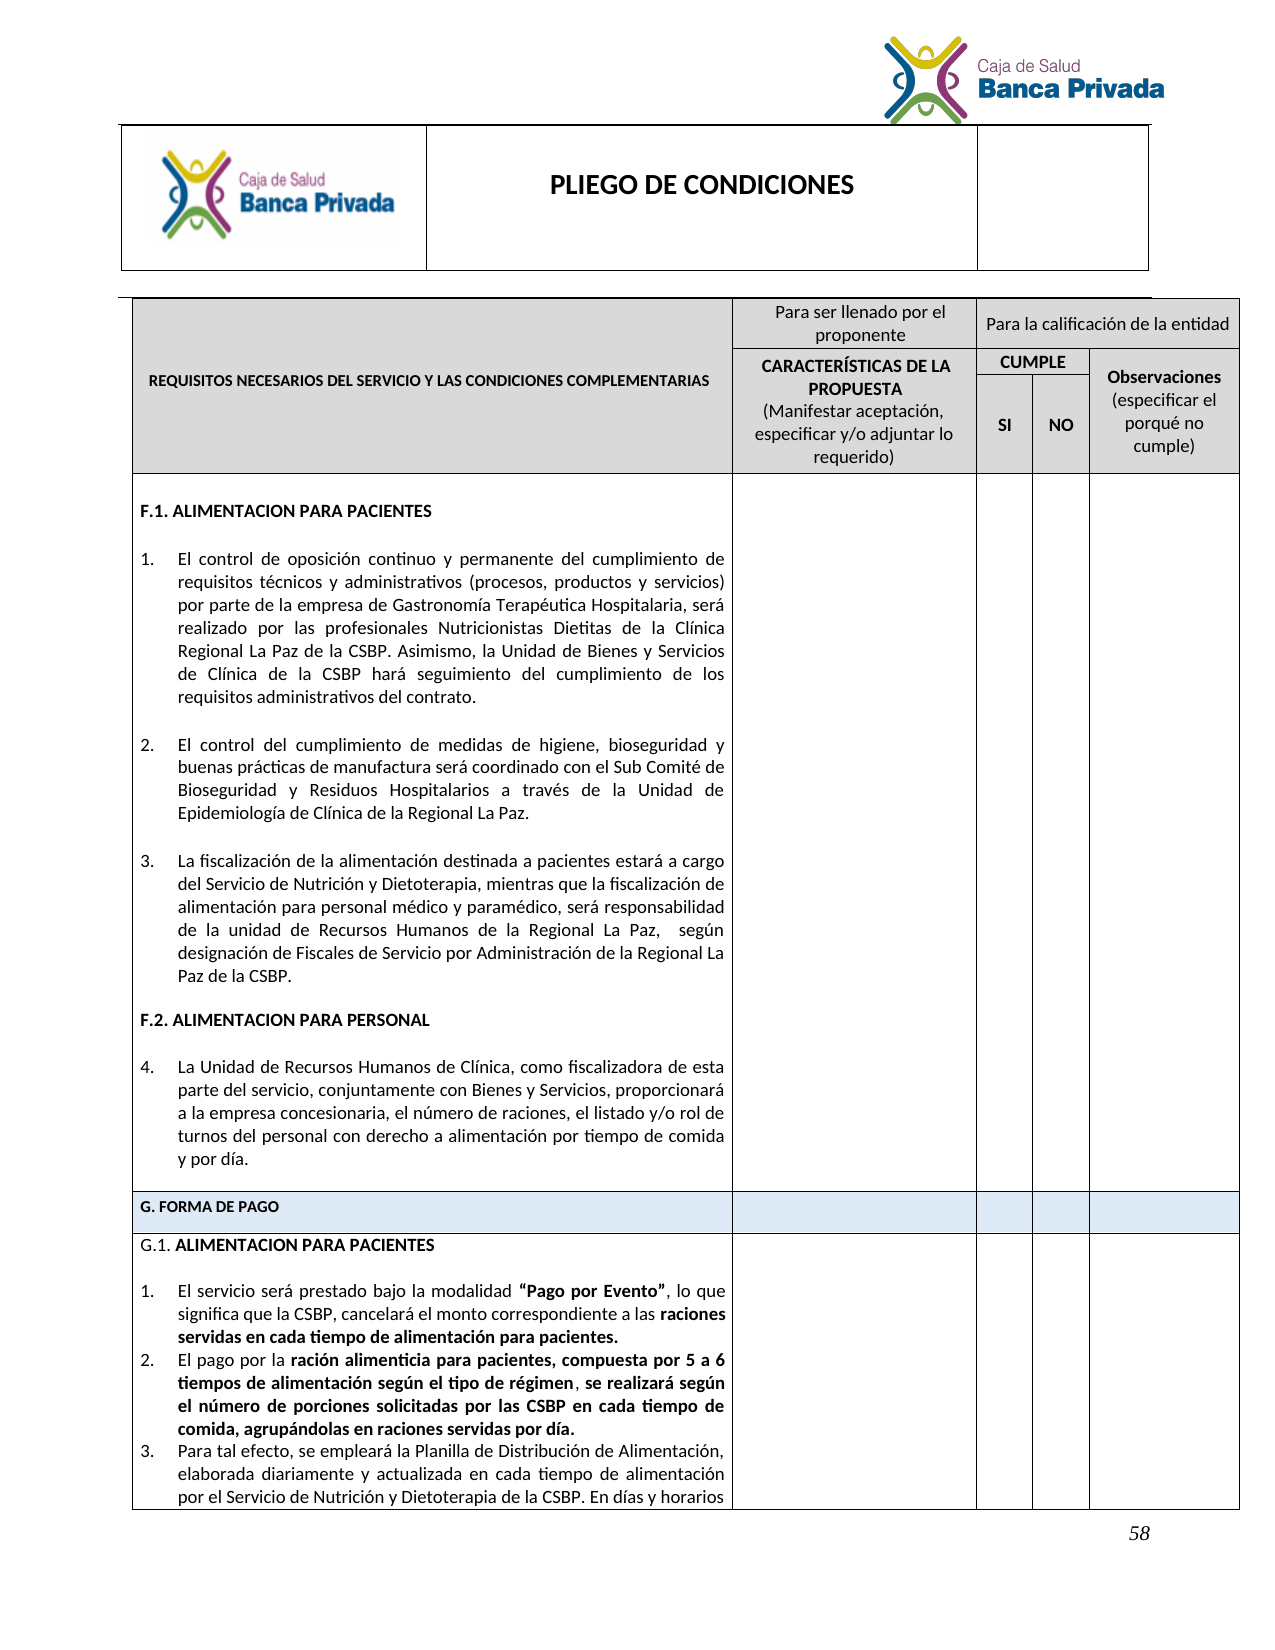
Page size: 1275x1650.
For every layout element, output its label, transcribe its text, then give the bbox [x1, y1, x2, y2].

table_cell [1033, 1234, 1089, 1508]
table_header REQUISITOS NECESARIOS DEL SERVICIO Y LAS CONDICIONES COMPLEMENTARIAS [133, 299, 732, 473]
table_cell [977, 1192, 1032, 1232]
table_cell [977, 1234, 1032, 1508]
table_cell [977, 474, 1032, 1191]
table_header Para la calificación de la entidad [977, 299, 1239, 348]
table_cell G. FORMA DE PAGO [133, 1192, 732, 1232]
table_cell Observaciones (especificar el porqué no cumple) [1090, 349, 1239, 473]
picture [873, 28, 1177, 135]
table_cell [733, 1234, 976, 1508]
picture [873, 126, 977, 135]
table_cell F.1. ALIMENTACION PARA PACIENTES El control de oposición continuo y permanente del cumplimiento de requisitos técnicos y administrativos (procesos, productos y servicios) por parte de la empresa de Gastronomía Terapéutica Hospitalaria, será realizado por las profesionales Nutricionistas Dietitas de la Clínica Regional La Paz de la CSBP. Asimismo, la Unidad de Bienes y Servicios de Clínica de la CSBP hará seguimiento del cumplimiento de los requisitos administrativos del contrato. El control del cumplimiento de medidas de higiene, bioseguridad y buenas prácticas de manufactura será coordinado con el Sub Comité de Bioseguridad y Residuos Hospitalarios a través de la Unidad de Epidemiología de Clínica de la Regional La Paz. La fiscalización de la alimentación destinada a pacientes estará a cargo del Servicio de Nutrición y Dietoterapia, mientras que la fiscalización de alimentación para personal médico y paramédico, será responsabilidad de la unidad de Recursos Humanos de la Regional La Paz, según designación de Fiscales de Servicio por Administración de la Regional La Paz de la CSBP. F.2. ALIMENTACION PARA PERSONAL La Unidad de Recursos Humanos de Clínica, como fiscalizadora de esta parte del servicio, conjuntamente con Bienes y Servicios, proporcionará a la empresa concesionaria, el número de raciones, el listado y/o rol de turnos del personal con derecho a alimentación por tiempo de comida y por día. [133, 474, 732, 1191]
table_cell [1033, 1192, 1089, 1232]
table_header Para ser llenado por el proponente [733, 299, 976, 348]
table_cell [1090, 1192, 1239, 1232]
table_cell [733, 1192, 976, 1232]
table_cell SI [977, 375, 1032, 473]
table_cell [1090, 474, 1239, 1191]
picture [978, 126, 1148, 135]
table_cell [733, 474, 976, 1191]
table_cell CUMPLE [977, 349, 1089, 374]
table_cell [1033, 474, 1089, 1191]
table_cell NO [1033, 375, 1089, 473]
table_cell CARACTERÍSTICAS DE LA PROPUESTA (Manifestar aceptación, especificar y/o adjuntar lo requerido) [733, 349, 976, 473]
picture [147, 126, 403, 245]
table_cell [1090, 1234, 1239, 1508]
